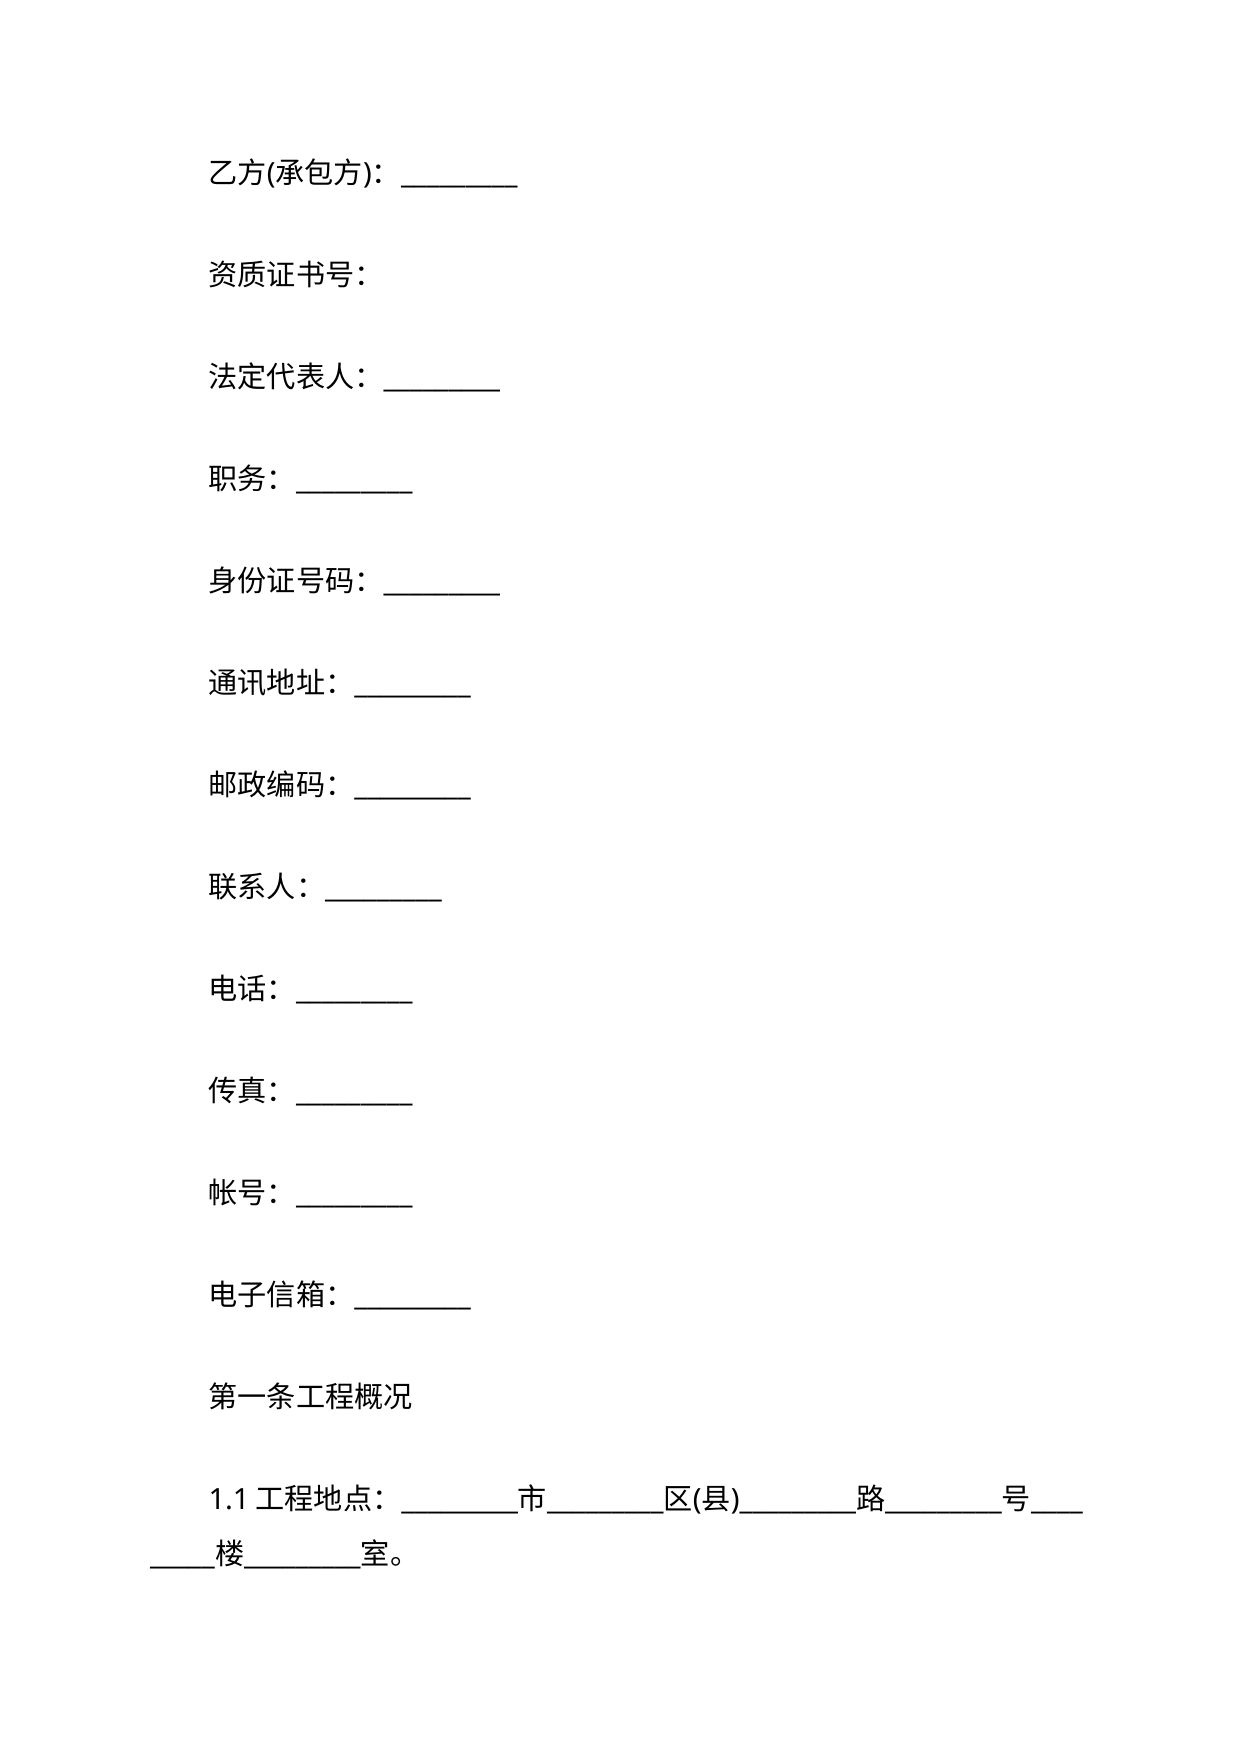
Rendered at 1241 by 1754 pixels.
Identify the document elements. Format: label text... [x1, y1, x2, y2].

text 职务：_________ [150, 456, 1090, 498]
text 传真：_________ [150, 1068, 1090, 1110]
text 帐号：_________ [150, 1169, 1090, 1212]
text 身份证号码：_________ [150, 558, 1090, 600]
text 1.1工程地点：_________市_________区(县)_________路_________号_________楼_________室。 [150, 1475, 1090, 1573]
text 第一条工程概况 [150, 1373, 1090, 1416]
text 邮政编码：_________ [150, 762, 1090, 804]
text 联系人：_________ [150, 864, 1090, 906]
text 电话：_________ [150, 966, 1090, 1008]
text 通讯地址：_________ [150, 660, 1090, 702]
text 法定代表人：_________ [150, 354, 1090, 396]
text 电子信箱：_________ [150, 1272, 1090, 1314]
text 乙方(承包方)：_________ [150, 150, 1090, 192]
text 资质证书号： [150, 252, 1090, 294]
